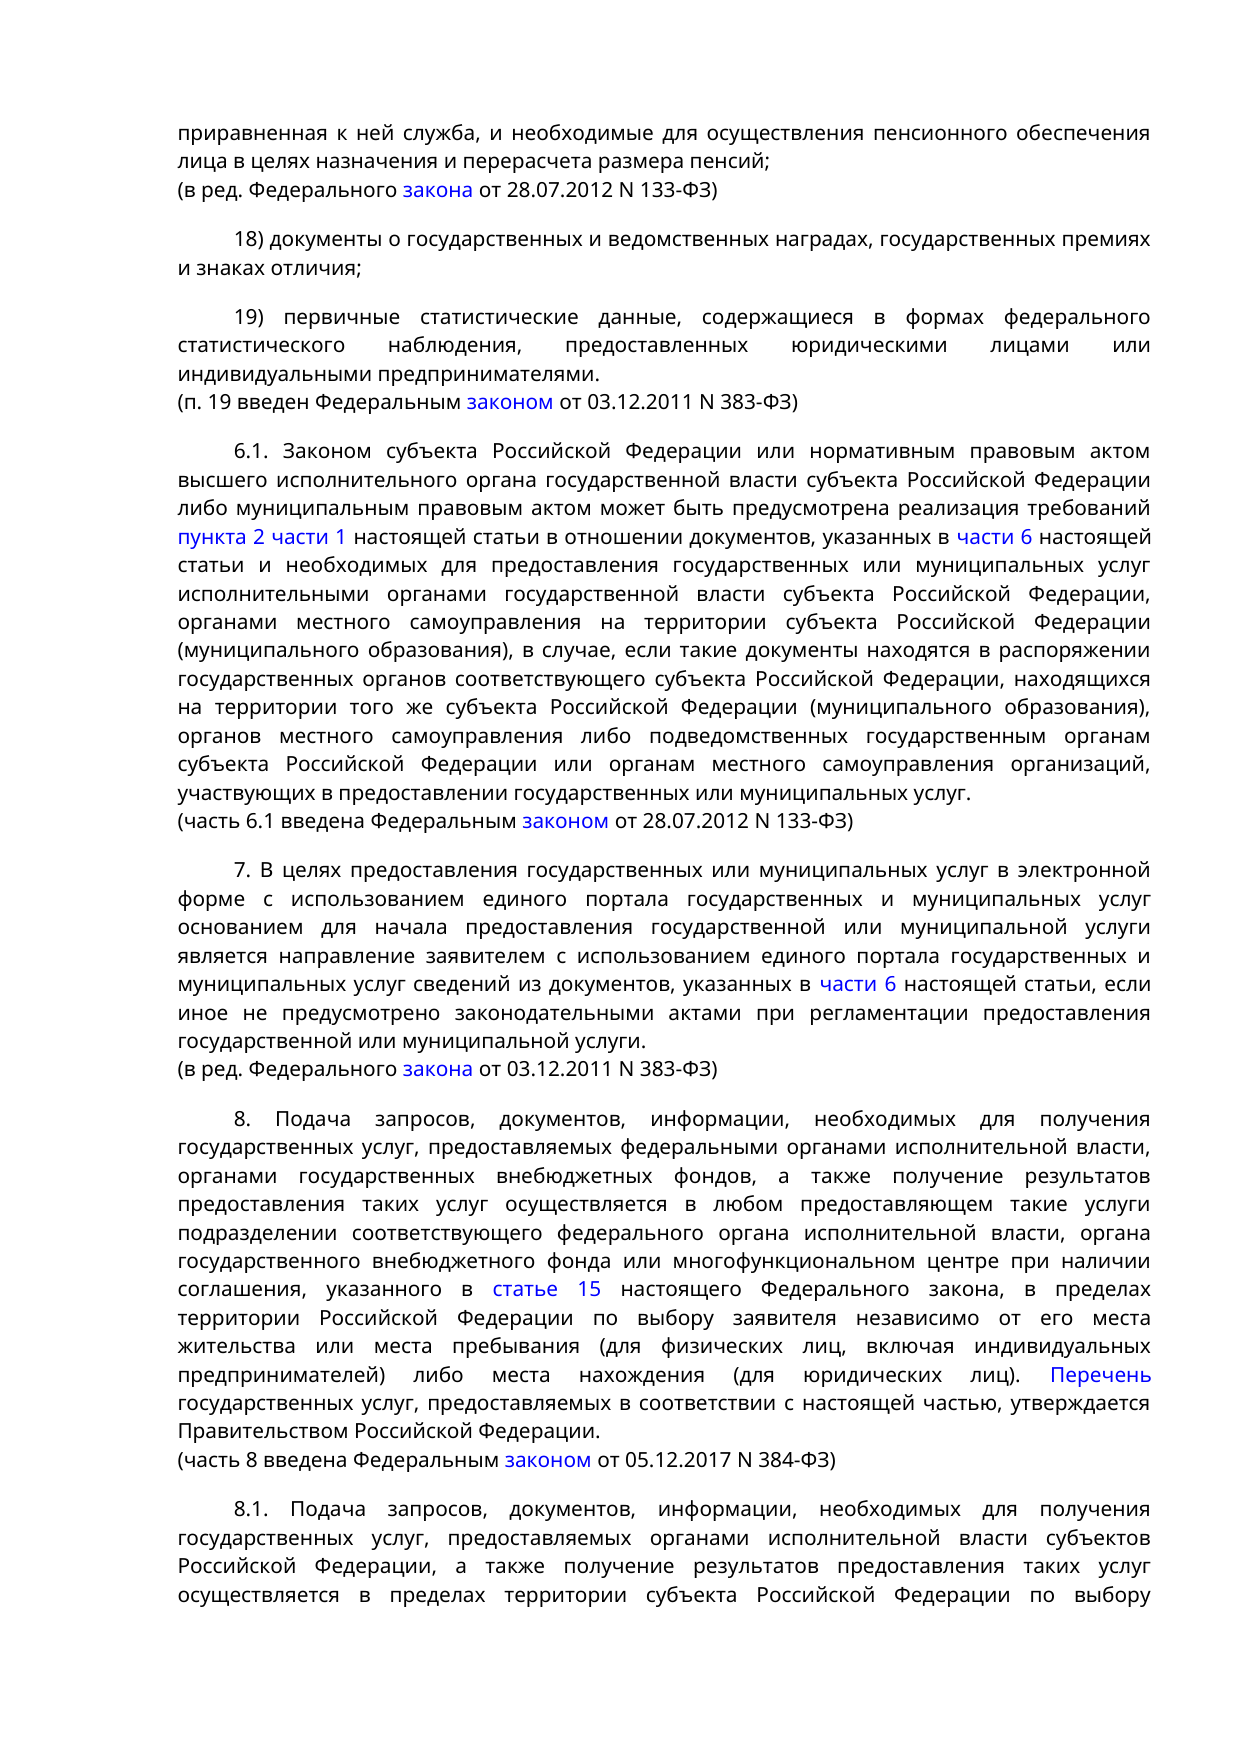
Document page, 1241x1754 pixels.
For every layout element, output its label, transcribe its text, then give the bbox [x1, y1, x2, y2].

text 19) первичные статистические данные, содержащиеся в формах федерального статистического наблюдения, предоставленных юридическими лицами или индивидуальными предпринимателями. [177, 302, 1152, 387]
text (часть 8 введена Федеральным законом от 05.12.2017 N 384-ФЗ) [177, 1445, 1152, 1473]
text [177, 1494, 1152, 1608]
text (часть 6.1 введена Федеральным законом от 28.07.2012 N 133-ФЗ) [177, 806, 1152, 835]
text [177, 118, 1152, 175]
text (в ред. Федерального закона от 03.12.2011 N 383-ФЗ) [177, 1054, 1152, 1083]
text 6.1. Законом субъекта Российской Федерации или нормативным правовым актом высшего исполнительного органа государственной власти субъекта Российской Федерации либо муниципальным правовым актом может быть предусмотрена реализация требований пункта 2 части 1 настоящей статьи в отношении документов, указанных в части 6 настоящей статьи и необходимых для предоставления государственных или муниципальных услуг исполнительными органами государственной власти субъекта Российской Федерации, органами местного самоуправления на территории субъекта Российской Федерации (муниципального образования), в случае, если такие документы находятся в распоряжении государственных органов соответствующего субъекта Российской Федерации, находящихся на территории того же субъекта Российской Федерации (муниципального образования), органов местного самоуправления либо подведомственных государственным органам субъекта Российской Федерации или органам местного самоуправления организаций, участвующих в предоставлении государственных или муниципальных услуг. [177, 437, 1152, 806]
text 7. В целях предоставления государственных или муниципальных услуг в электронной форме с использованием единого портала государственных и муниципальных услуг основанием для начала предоставления государственной или муниципальной услуги является направление заявителем с использованием единого портала государственных и муниципальных услуг сведений из документов, указанных в части 6 настоящей статьи, если иное не предусмотрено законодательными актами при регламентации предоставления государственной или муниципальной услуги. [177, 856, 1152, 1054]
text 18) документы о государственных и ведомственных наградах, государственных премиях и знаках отличия; [177, 224, 1152, 281]
text (в ред. Федерального закона от 28.07.2012 N 133-ФЗ) [177, 175, 1152, 203]
text 8. Подача запросов, документов, информации, необходимых для получения государственных услуг, предоставляемых федеральными органами исполнительной власти, органами государственных внебюджетных фондов, а также получение результатов предоставления таких услуг осуществляется в любом предоставляющем такие услуги подразделении соответствующего федерального органа исполнительной власти, органа государственного внебюджетного фонда или многофункциональном центре при наличии соглашения, указанного в статье 15 настоящего Федерального закона, в пределах территории Российской Федерации по выбору заявителя независимо от его места жительства или места пребывания (для физических лиц, включая индивидуальных предпринимателей) либо места нахождения (для юридических лиц). Перечень государственных услуг, предоставляемых в соответствии с настоящей частью, утверждается Правительством Российской Федерации. [177, 1104, 1152, 1445]
text (п. 19 введен Федеральным законом от 03.12.2011 N 383-ФЗ) [177, 387, 1152, 416]
